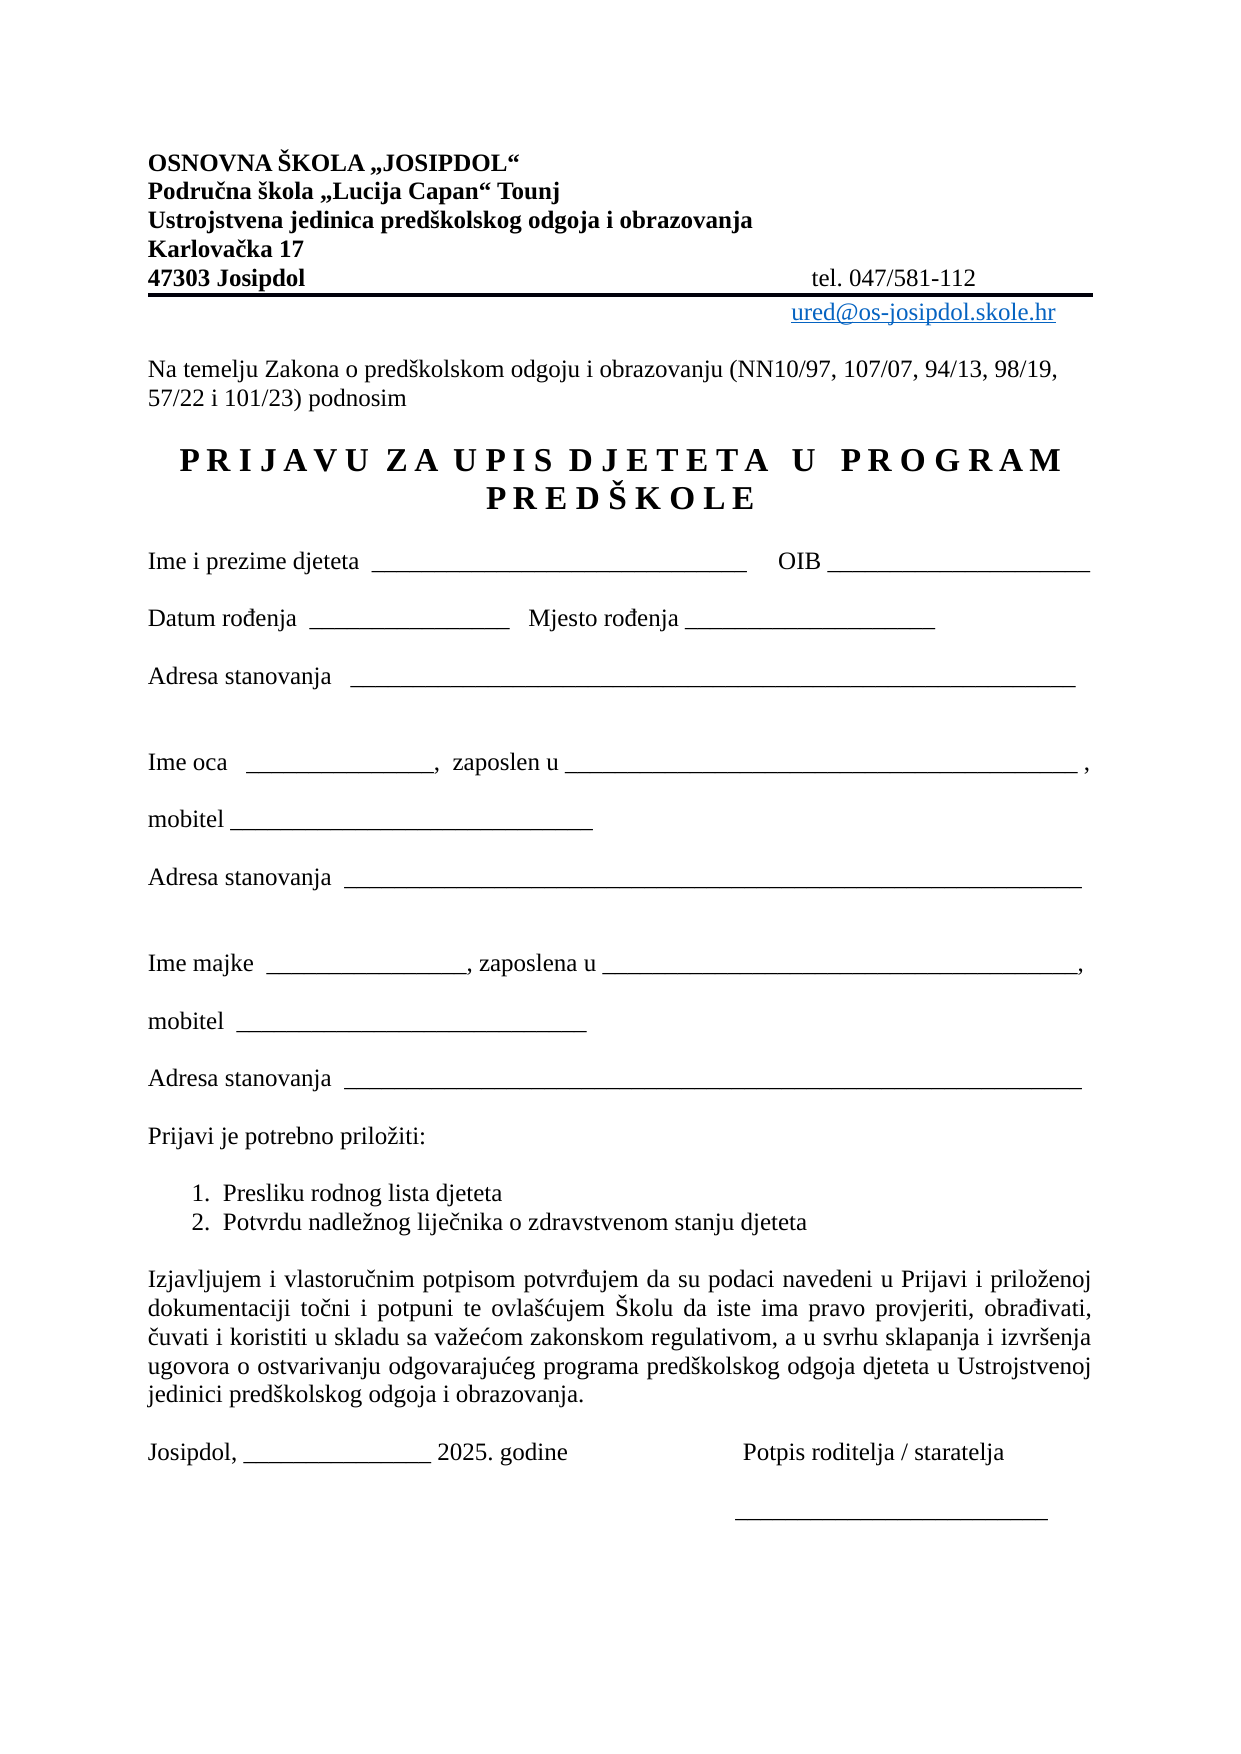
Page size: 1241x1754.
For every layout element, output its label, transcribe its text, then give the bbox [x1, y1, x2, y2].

text Ime oca _______________, zaposlen u _________________________________________ , mobitel _____________________________ [148, 747, 1093, 833]
text Adresa stanovanja ___________________________________________________________ [148, 862, 1093, 891]
text 2. Potvrdu nadležnog liječnika o zdravstvenom stanju djeteta [148, 1207, 1093, 1236]
text 1. Presliku rodnog lista djeteta [148, 1178, 1093, 1207]
text Datum rođenja ________________ Mjesto rođenja ____________________ [148, 603, 1093, 632]
text Prijavi je potrebno priložiti: [148, 1121, 1093, 1149]
text P R E D Š K O L E [148, 479, 1093, 517]
text Ime i prezime djeteta ______________________________ OIB _____________________ [148, 546, 1093, 574]
text 47303 Josipdol tel. 047/581-112 [148, 263, 1093, 293]
text Karlovačka 17 [148, 234, 1093, 263]
text P R I J A V U Z A U P I S D J E T E T A U P R O G R A M [148, 440, 1093, 479]
text Na temelju Zakona o predškolskom odgoju i obrazovanju (NN10/97, 107/07, 94/13, 98/19, 57/22 i 101/23) podnosim [148, 354, 1093, 412]
text Adresa stanovanja ___________________________________________________________ [148, 1063, 1093, 1092]
text Adresa stanovanja __________________________________________________________ [148, 661, 1093, 689]
text ured@os-josipdol.skole.hr [148, 297, 1093, 325]
text _________________________ [148, 1494, 1093, 1523]
text OSNOVNA ŠKOLA „JOSIPDOL“ [148, 148, 1093, 176]
text Područna škola „Lucija Capan“ Tounj [148, 176, 1093, 205]
text Josipdol, _______________ 2025. godine Potpis roditelja / staratelja [148, 1437, 1093, 1466]
text Izjavljujem i vlastoručnim potpisom potvrđujem da su podaci navedeni u Prijavi i priloženoj dokumentaciji točni i potpuni te ovlašćujem Školu da iste ima pravo provjeriti, obrađivati, čuvati i koristiti u skladu sa važećom zakonskom regulativom, a u svrhu sklapanja i izvršenja ugovora o ostvarivanju odgovarajućeg programa predškolskog odgoja djeteta u Ustrojstvenoj jedinici predškolskog odgoja i obrazovanja. [148, 1264, 1093, 1408]
text Ime majke ________________, zaposlena u ______________________________________, mobitel ____________________________ [148, 948, 1093, 1034]
text Ustrojstvena jedinica predškolskog odgoja i obrazovanja [148, 205, 1093, 234]
